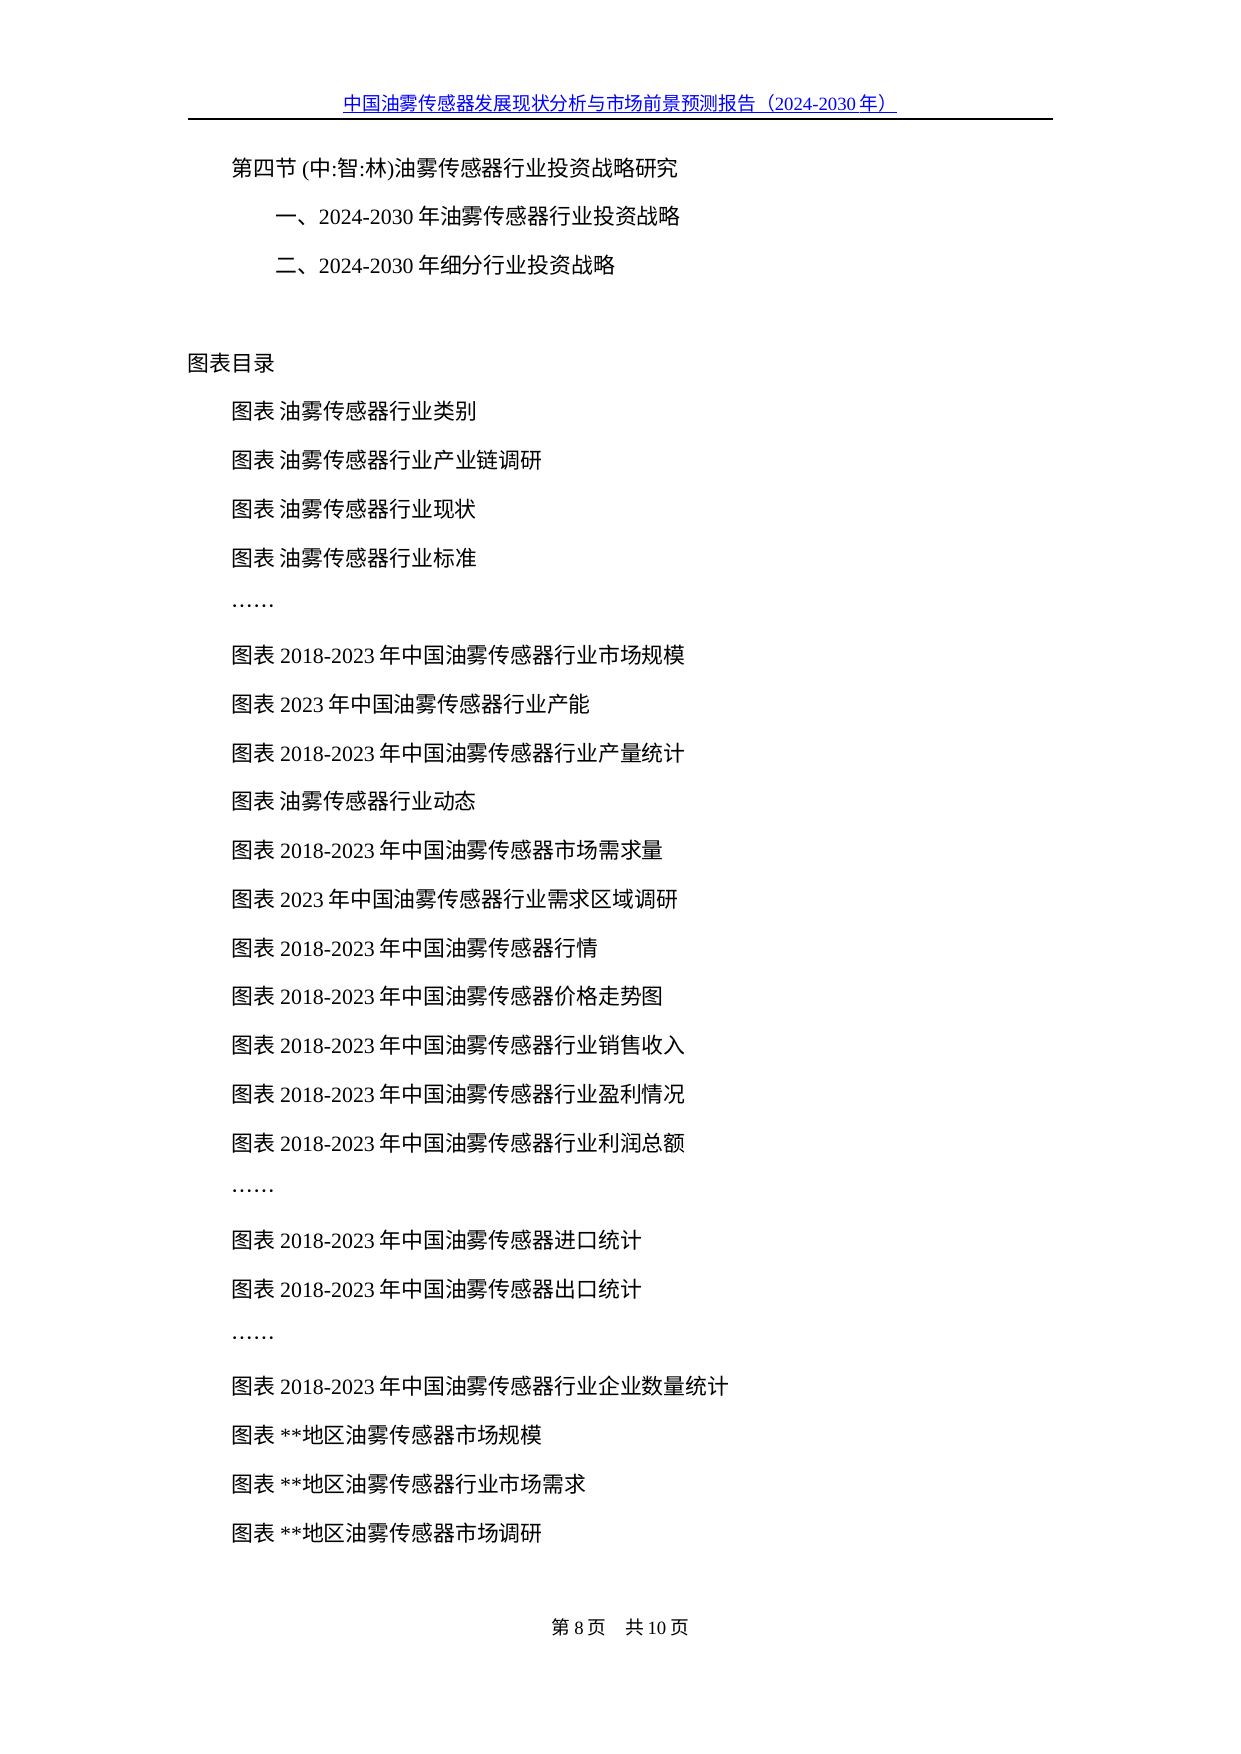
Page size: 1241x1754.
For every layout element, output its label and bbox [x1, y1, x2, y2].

text [187, 150, 1053, 1548]
